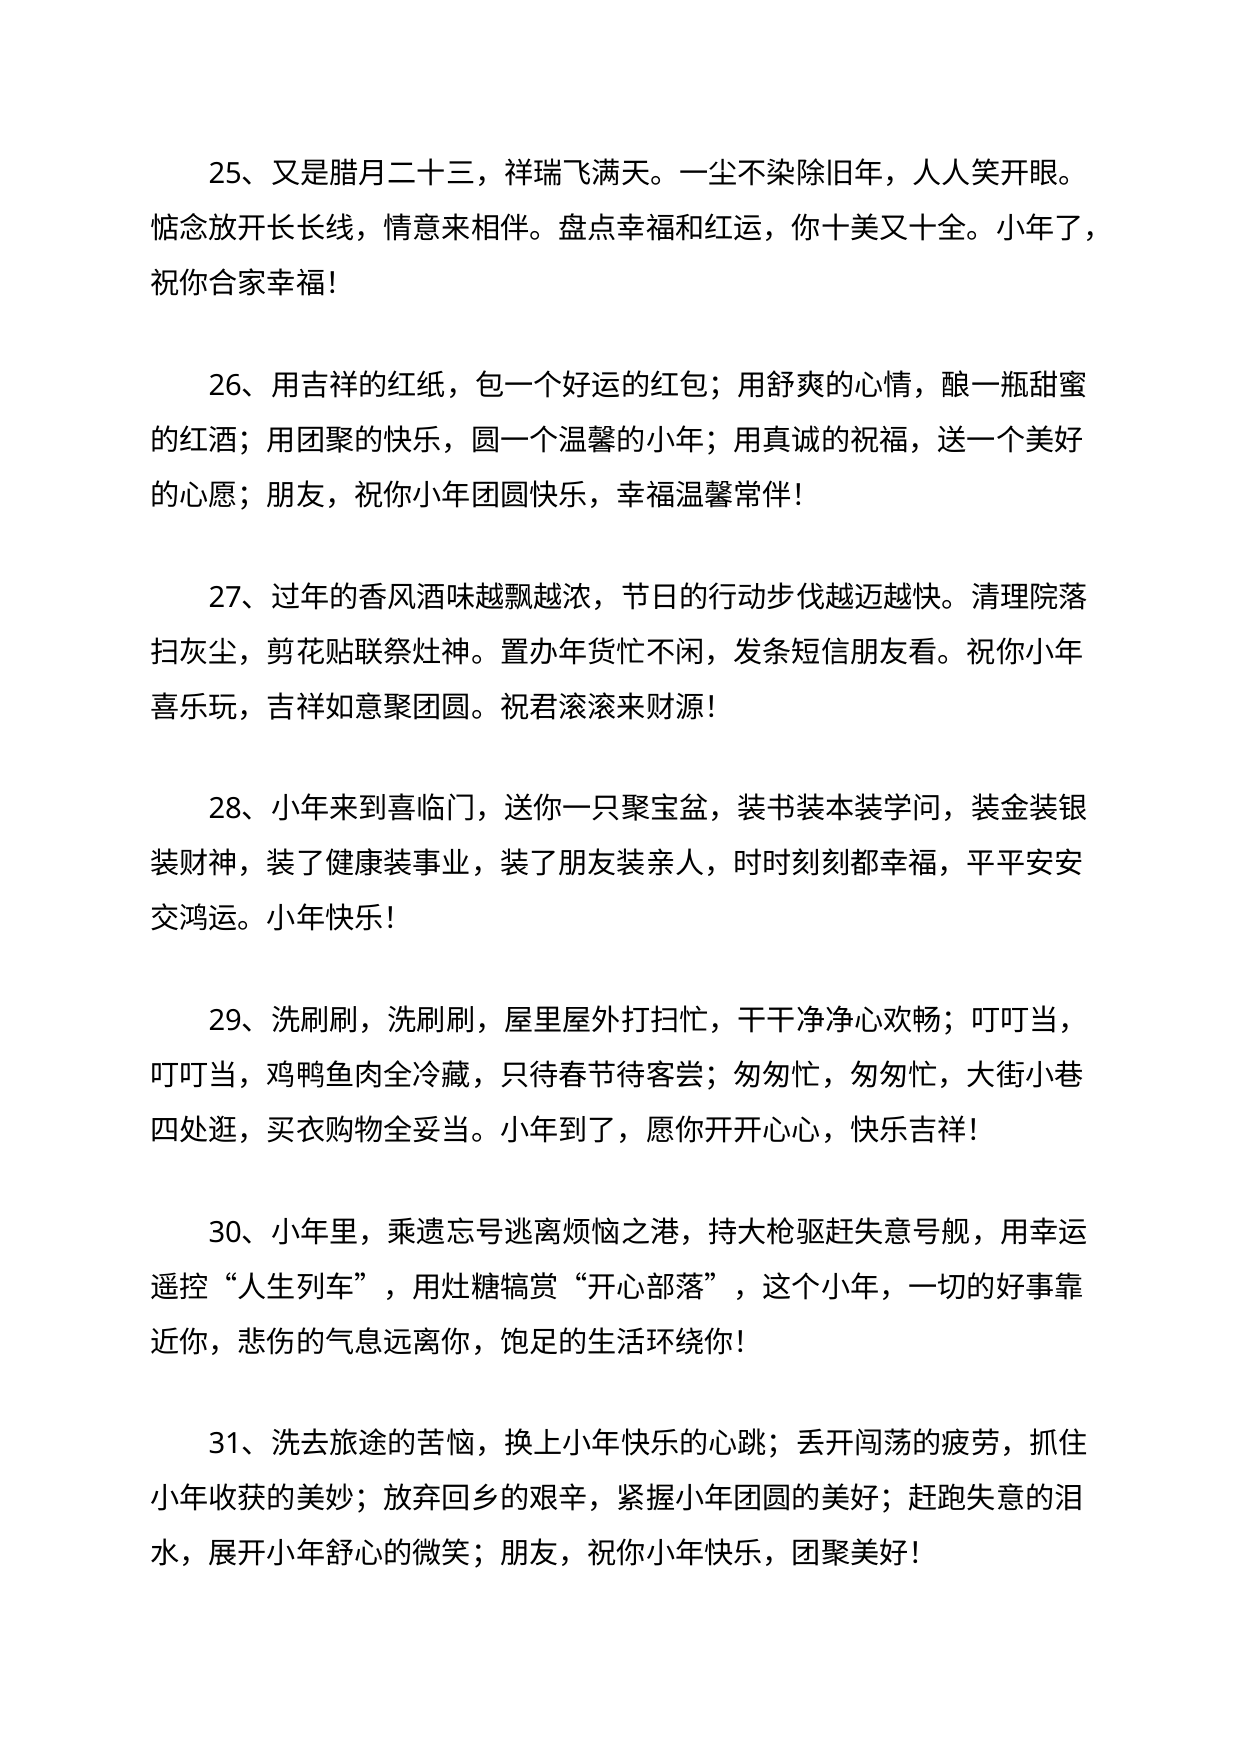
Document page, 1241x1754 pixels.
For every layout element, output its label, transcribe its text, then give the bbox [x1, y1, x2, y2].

text 27、过年的香风酒味越飘越浓，节日的行动步伐越迈越快。清理院落扫灰尘，剪花贴联祭灶神。置办年货忙不闲，发条短信朋友看。祝你小年喜乐玩，吉祥如意聚团圆。祝君滚滚来财源！ [150, 573, 1090, 726]
text 31、洗去旅途的苦恼，换上小年快乐的心跳；丢开闯荡的疲劳，抓住小年收获的美妙；放弃回乡的艰辛，紧握小年团圆的美好；赶跑失意的泪水，展开小年舒心的微笑；朋友，祝你小年快乐，团聚美好！ [150, 1420, 1090, 1572]
text 28、小年来到喜临门，送你一只聚宝盆，装书装本装学问，装金装银装财神，装了健康装事业，装了朋友装亲人，时时刻刻都幸福，平平安安交鸿运。小年快乐！ [150, 785, 1090, 937]
text 30、小年里，乘遗忘号逃离烦恼之港，持大枪驱赶失意号舰，用幸运遥控“人生列车”，用灶糖犒赏“开心部落”，这个小年，一切的好事靠近你，悲伤的气息远离你，饱足的生活环绕你！ [150, 1208, 1090, 1361]
text 25、又是腊月二十三，祥瑞飞满天。一尘不染除旧年，人人笑开眼。惦念放开长长线，情意来相伴。盘点幸福和红运，你十美又十全。小年了，祝你合家幸福！ [150, 150, 1090, 302]
text 26、用吉祥的红纸，包一个好运的红包；用舒爽的心情，酿一瓶甜蜜的红酒；用团聚的快乐，圆一个温馨的小年；用真诚的祝福，送一个美好的心愿；朋友，祝你小年团圆快乐，幸福温馨常伴！ [150, 362, 1090, 514]
text 29、洗刷刷，洗刷刷，屋里屋外打扫忙，干干净净心欢畅；叮叮当，叮叮当，鸡鸭鱼肉全冷藏，只待春节待客尝；匆匆忙，匆匆忙，大街小巷四处逛，买衣购物全妥当。小年到了，愿你开开心心，快乐吉祥！ [150, 997, 1090, 1149]
